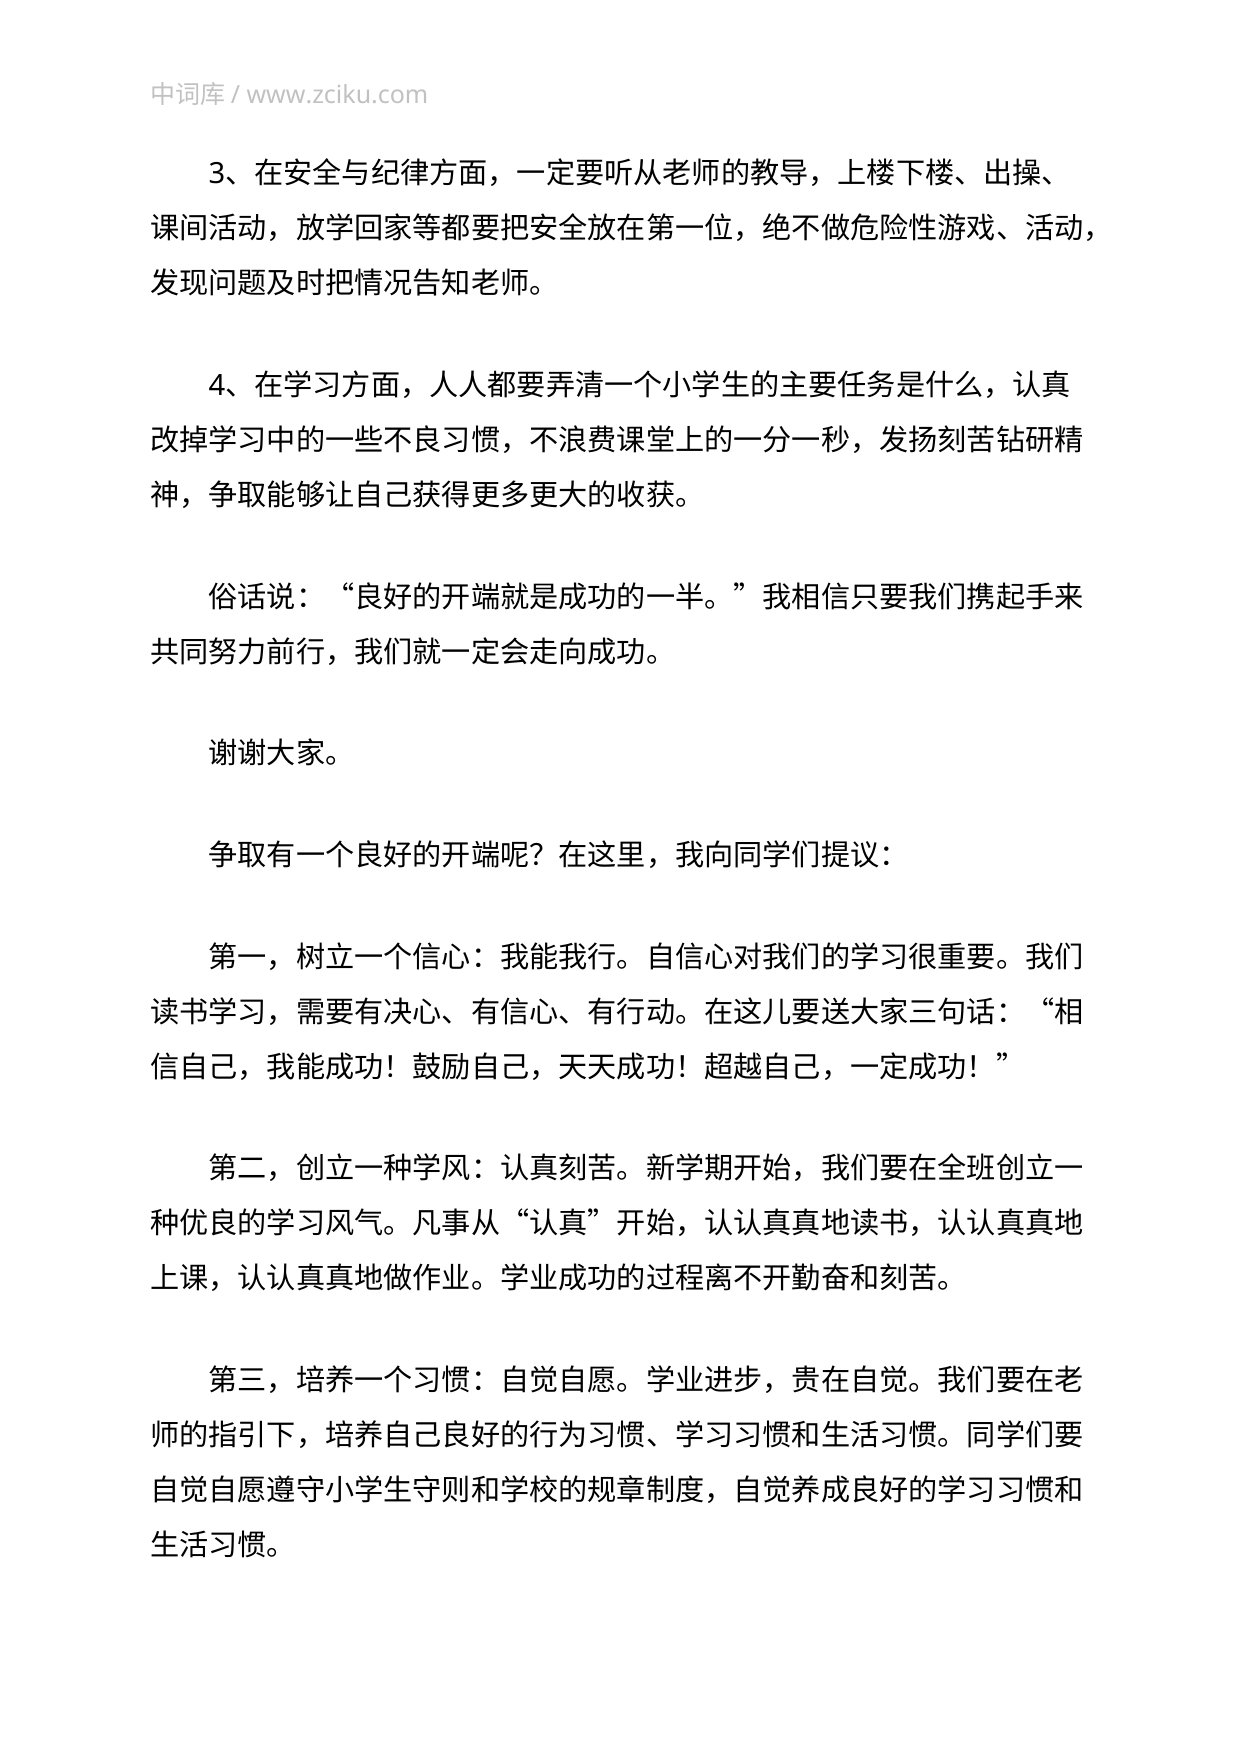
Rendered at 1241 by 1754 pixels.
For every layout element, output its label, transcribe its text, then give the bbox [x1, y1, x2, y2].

text 争取有一个良好的开端呢？在这里，我向同学们提议： [150, 832, 1090, 874]
text 俗话说：“良好的开端就是成功的一半。”我相信只要我们携起手来共同努力前行，我们就一定会走向成功。 [150, 573, 1090, 671]
text 第一，树立一个信心：我能我行。自信心对我们的学习很重要。我们读书学习，需要有决心、有信心、有行动。在这儿要送大家三句话：“相信自己，我能成功！鼓励自己，天天成功！超越自己，一定成功！” [150, 933, 1090, 1086]
text 3、在安全与纪律方面，一定要听从老师的教导，上楼下楼、出操、课间活动，放学回家等都要把安全放在第一位，绝不做危险性游戏、活动，发现问题及时把情况告知老师。 [150, 150, 1090, 302]
text 4、在学习方面，人人都要弄清一个小学生的主要任务是什么，认真改掉学习中的一些不良习惯，不浪费课堂上的一分一秒，发扬刻苦钻研精神，争取能够让自己获得更多更大的收获。 [150, 362, 1090, 514]
text 第二，创立一种学风：认真刻苦。新学期开始，我们要在全班创立一种优良的学习风气。凡事从“认真”开始，认认真真地读书，认认真真地上课，认认真真地做作业。学业成功的过程离不开勤奋和刻苦。 [150, 1145, 1090, 1297]
text 谢谢大家。 [150, 730, 1090, 772]
text 第三，培养一个习惯：自觉自愿。学业进步，贵在自觉。我们要在老师的指引下，培养自己良好的行为习惯、学习习惯和生活习惯。同学们要自觉自愿遵守小学生守则和学校的规章制度，自觉养成良好的学习习惯和生活习惯。 [150, 1357, 1090, 1564]
